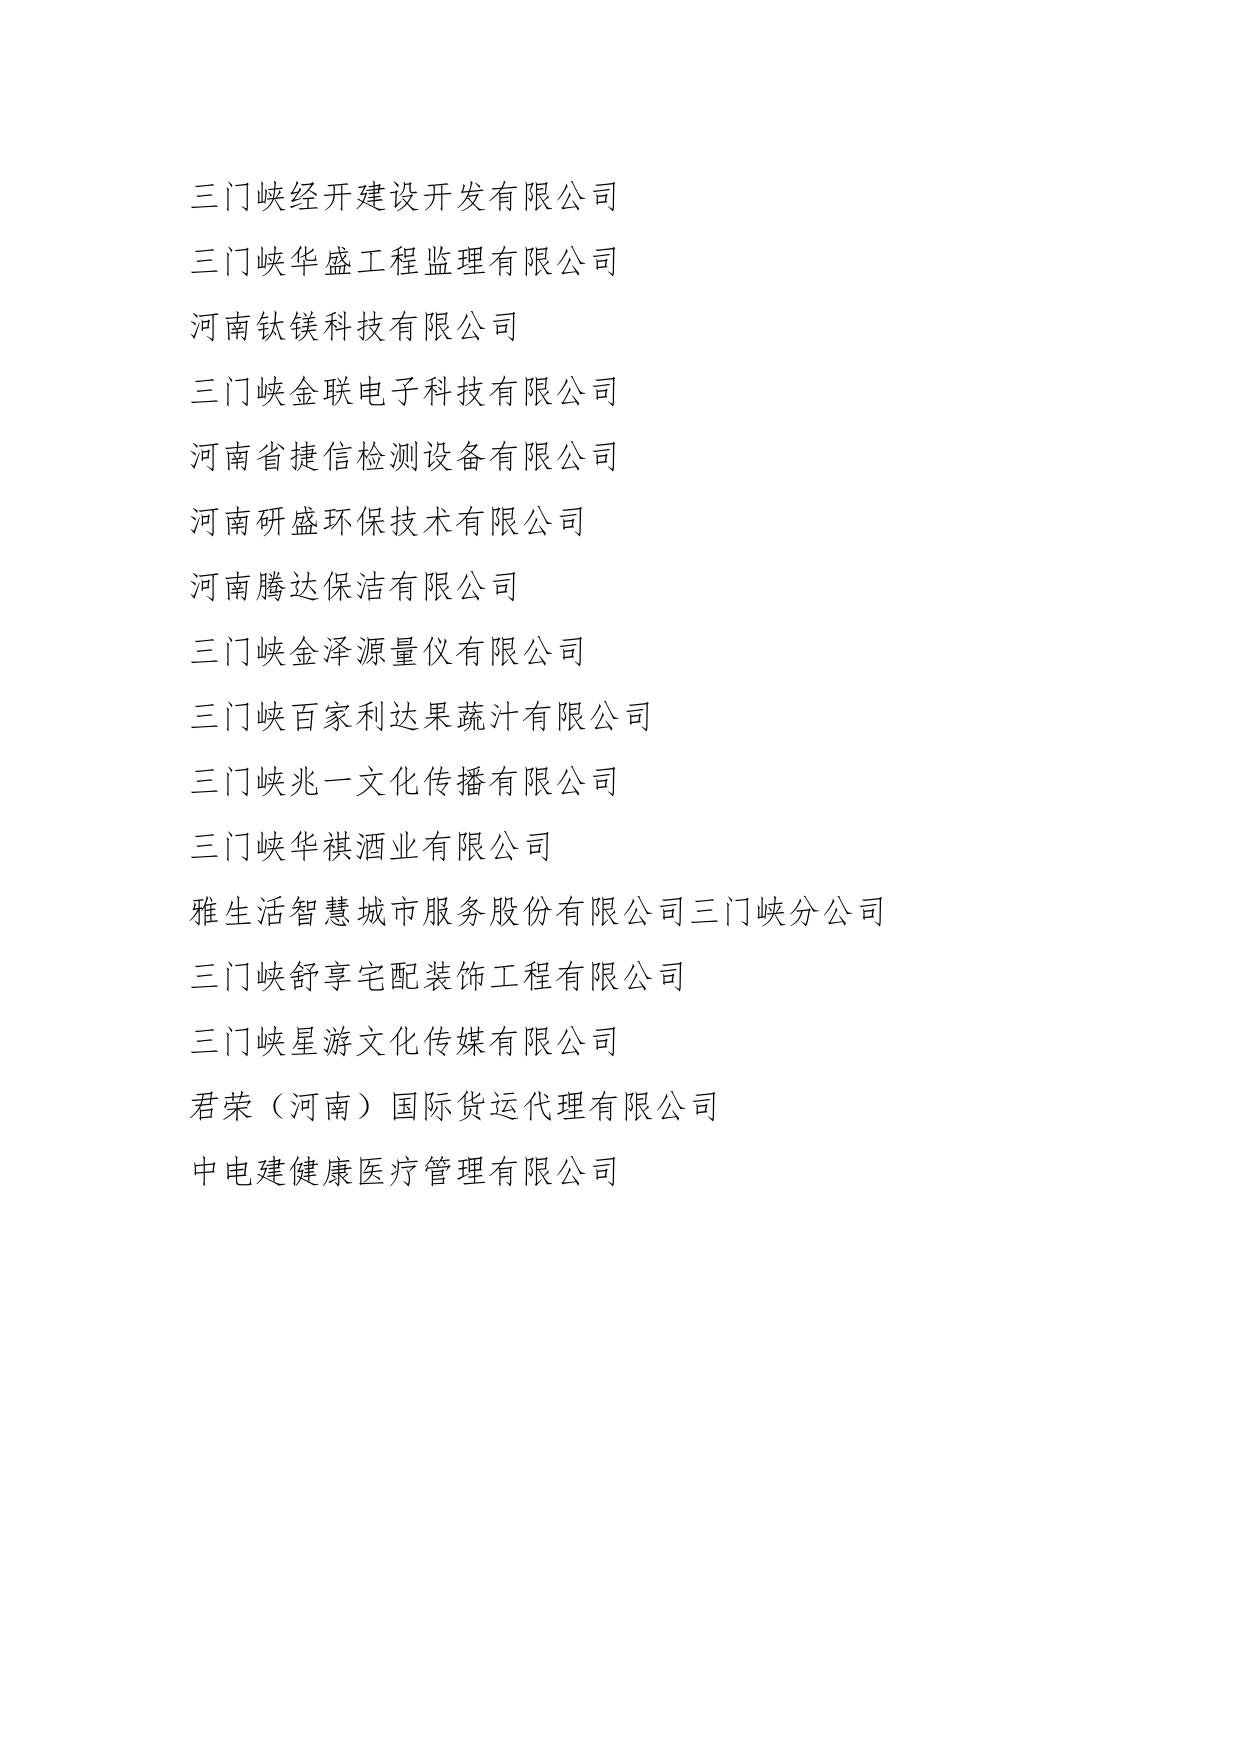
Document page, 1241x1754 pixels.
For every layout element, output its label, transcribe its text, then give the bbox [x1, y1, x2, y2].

text 君荣（河南）国际货运代理有限公司 [187, 1072, 1053, 1137]
text 三门峡金泽源量仪有限公司 [187, 617, 1053, 682]
text 中电建健康医疗管理有限公司 [187, 1137, 1053, 1202]
text 三门峡兆一文化传播有限公司 [187, 747, 1053, 812]
text 三门峡百家利达果蔬汁有限公司 [187, 682, 1053, 747]
text 三门峡舒享宅配装饰工程有限公司 [187, 942, 1053, 1007]
text 雅生活智慧城市服务股份有限公司三门峡分公司 [187, 877, 1053, 942]
text 三门峡星游文化传媒有限公司 [187, 1007, 1053, 1072]
text 河南腾达保洁有限公司 [187, 552, 1053, 617]
text 三门峡华盛工程监理有限公司 [187, 227, 1053, 292]
text 三门峡金联电子科技有限公司 [187, 357, 1053, 422]
text 河南钛镁科技有限公司 [187, 292, 1053, 357]
text 河南研盛环保技术有限公司 [187, 487, 1053, 552]
text 三门峡华祺酒业有限公司 [187, 812, 1053, 877]
text 河南省捷信检测设备有限公司 [187, 422, 1053, 487]
text 三门峡经开建设开发有限公司 [187, 162, 1053, 227]
